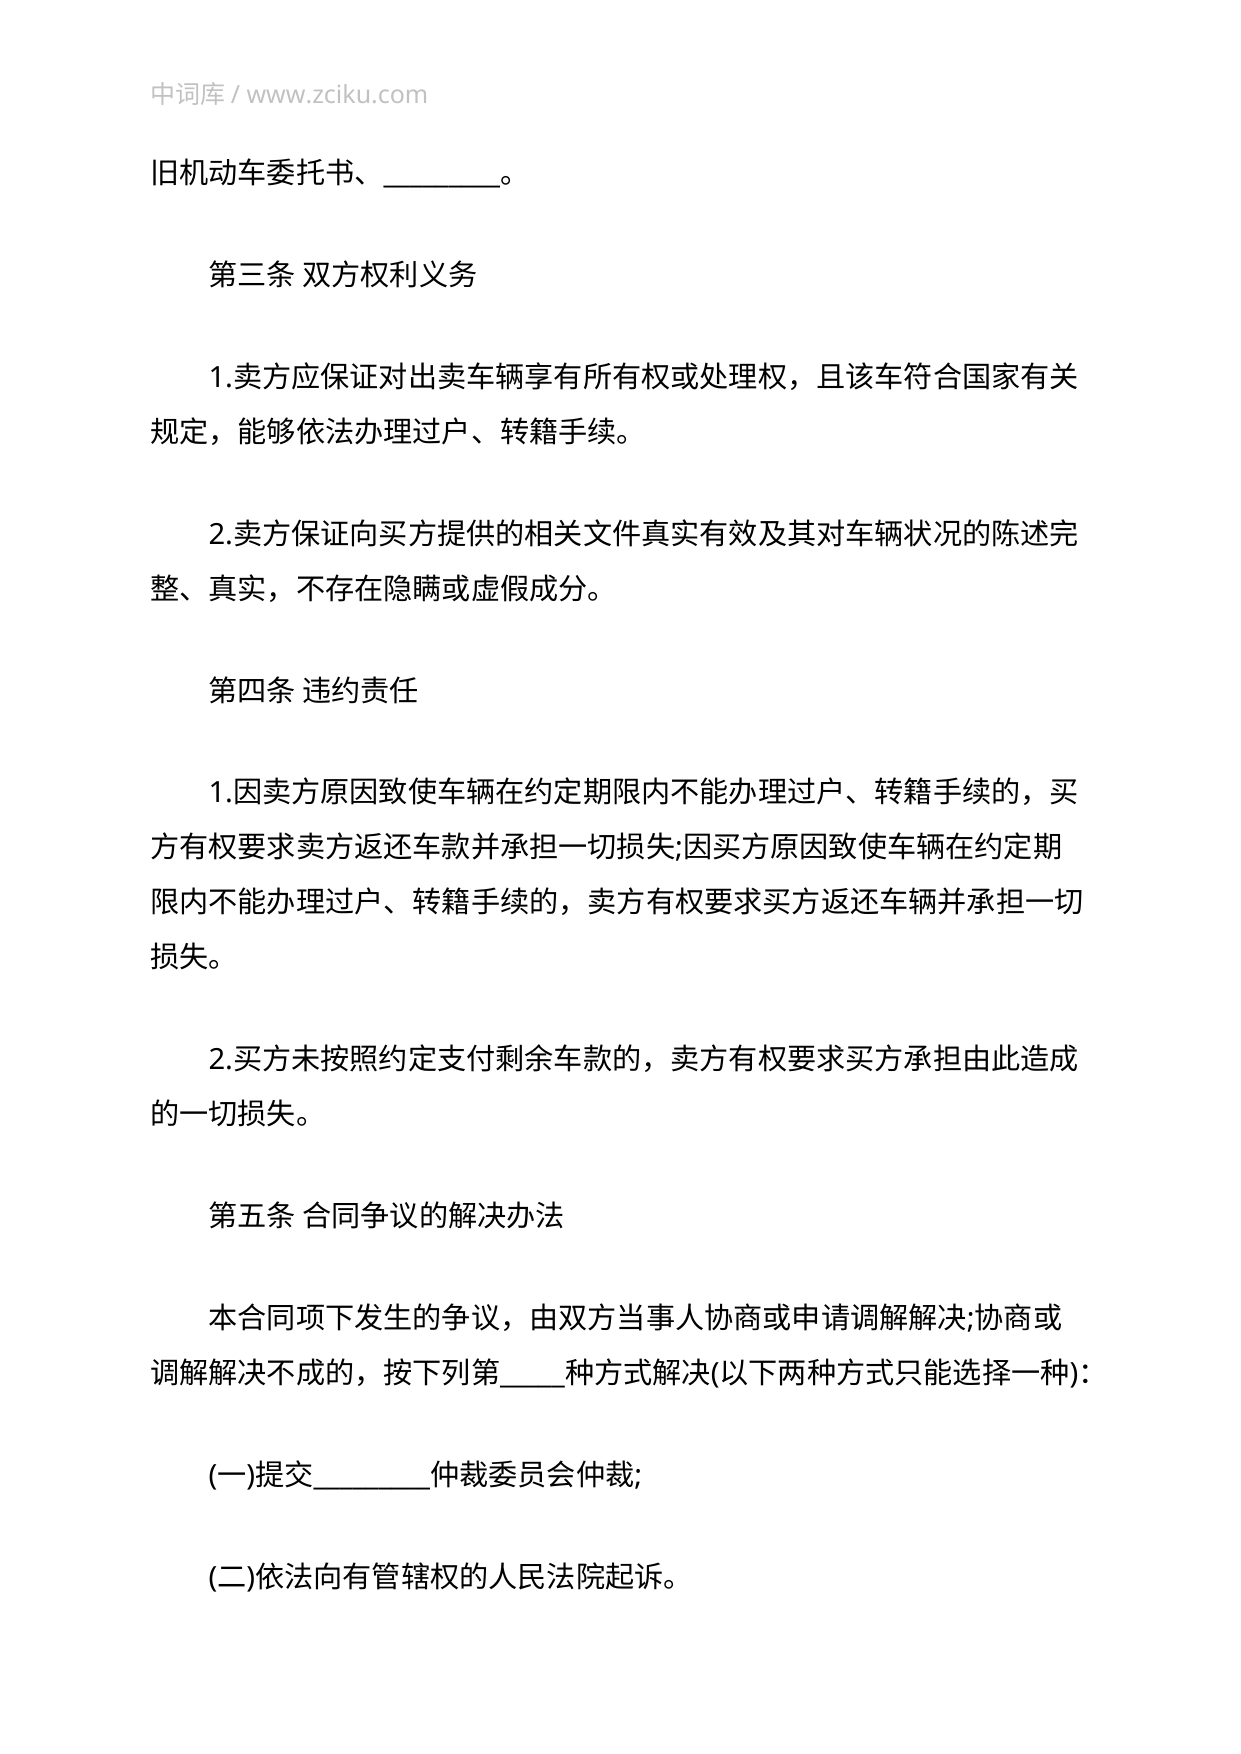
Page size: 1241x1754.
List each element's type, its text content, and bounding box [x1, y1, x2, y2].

text (二)依法向有管辖权的人民法院起诉。 [150, 1553, 1090, 1596]
text 2.卖方保证向买方提供的相关文件真实有效及其对车辆状况的陈述完整、真实，不存在隐瞒或虚假成分。 [150, 511, 1090, 608]
text 本合同项下发生的争议，由双方当事人协商或申请调解解决;协商或调解解决不成的，按下列第_____种方式解决(以下两种方式只能选择一种)： [150, 1294, 1090, 1392]
text 第五条 合同争议的解决办法 [150, 1192, 1090, 1235]
text 2.买方未按照约定支付剩余车款的，卖方有权要求买方承担由此造成的一切损失。 [150, 1036, 1090, 1133]
text 1.因卖方原因致使车辆在约定期限内不能办理过户、转籍手续的，买方有权要求卖方返还车款并承担一切损失;因买方原因致使车辆在约定期限内不能办理过户、转籍手续的，卖方有权要求买方返还车辆并承担一切损失。 [150, 769, 1090, 976]
text 第四条 违约责任 [150, 667, 1090, 709]
text (一)提交_________仲裁委员会仲裁; [150, 1451, 1090, 1494]
text 第三条 双方权利义务 [150, 252, 1090, 294]
text 1.卖方应保证对出卖车辆享有所有权或处理权，且该车符合国家有关规定，能够依法办理过户、转籍手续。 [150, 354, 1090, 451]
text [150, 150, 1090, 192]
